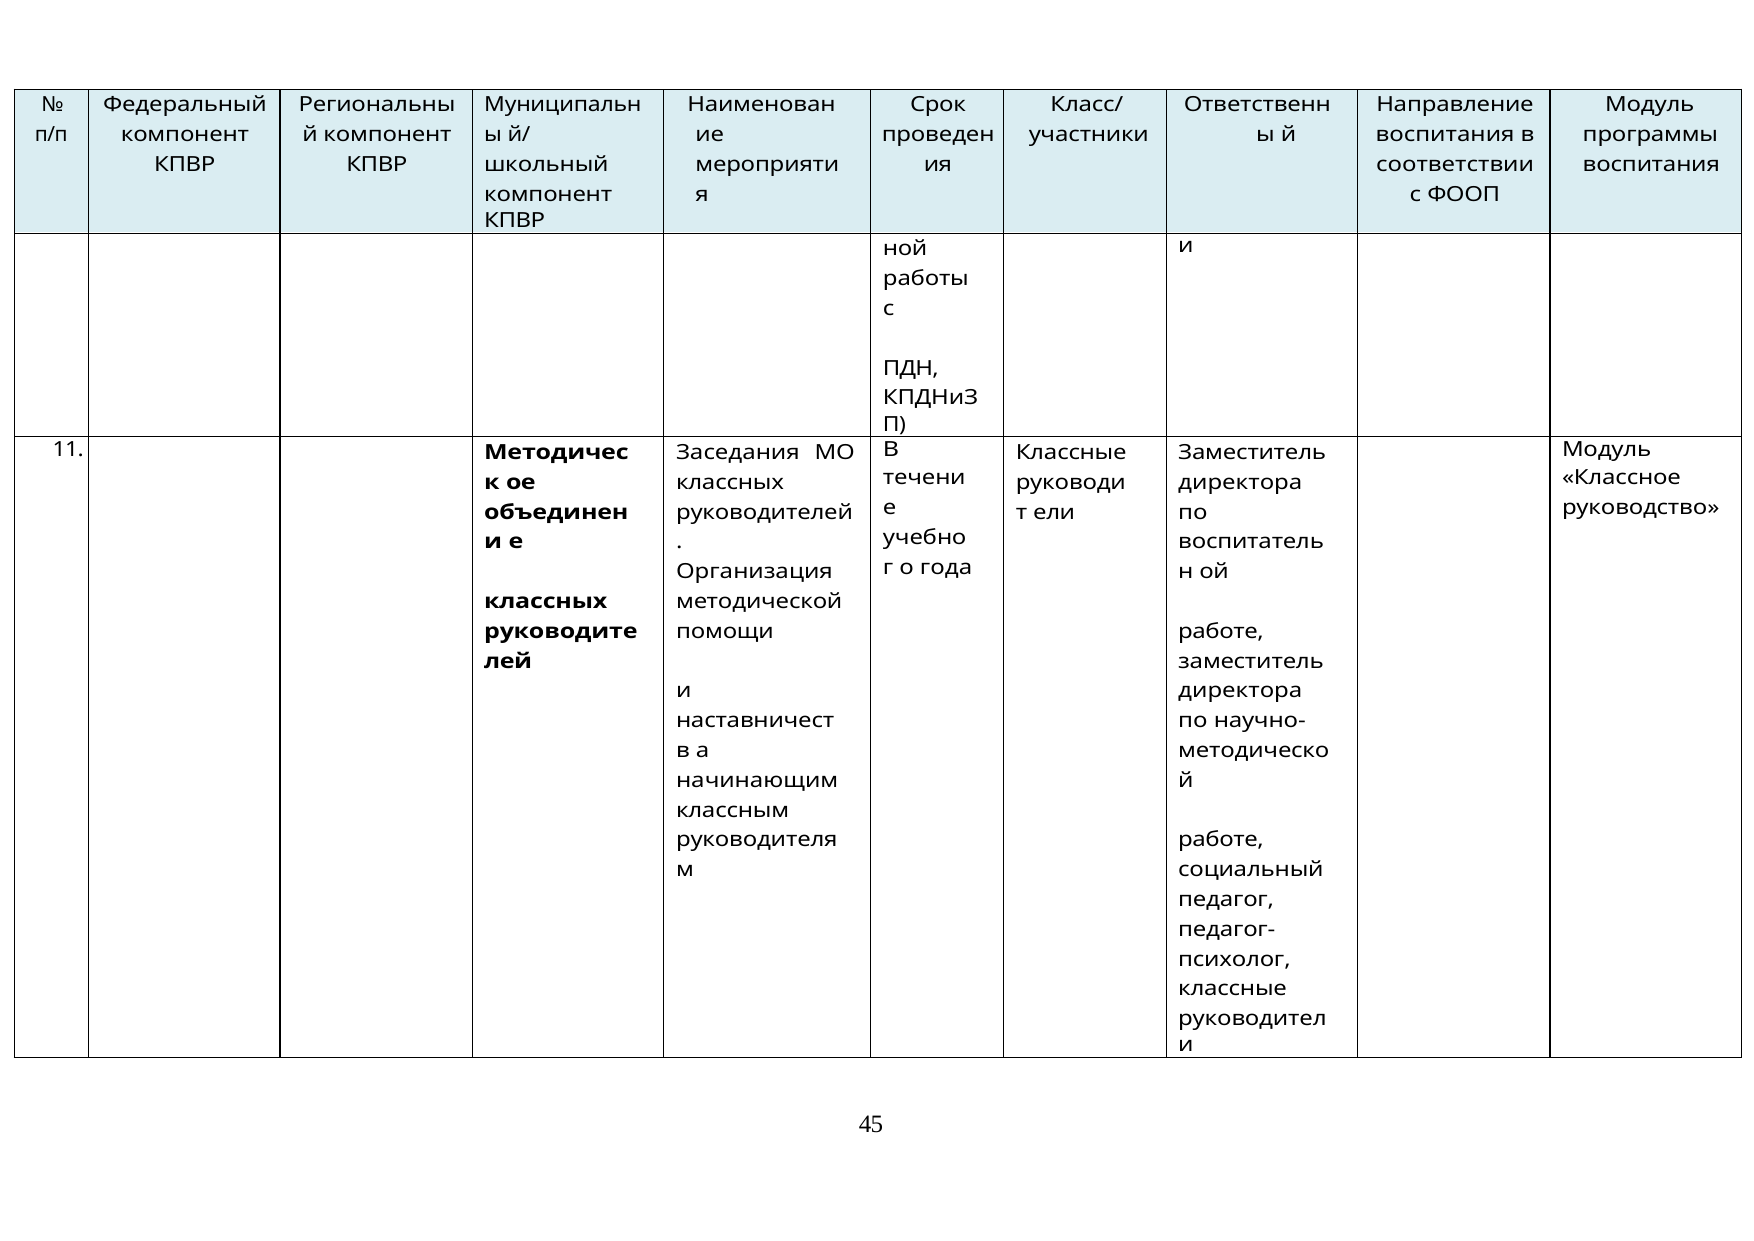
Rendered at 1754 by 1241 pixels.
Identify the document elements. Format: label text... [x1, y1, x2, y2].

table_cell [1004, 234, 1166, 436]
table_header Муниципальны й/ школьный компонент КПВР [473, 90, 663, 232]
table_header Модуль программы воспитания [1551, 90, 1741, 232]
table_cell [1358, 234, 1549, 436]
table_cell Классные руководит ели [1004, 437, 1166, 1057]
table_cell [1551, 234, 1741, 436]
table_cell Заместитель директора по воспитательн ой работе, заместитель директора по научно- методическо й работе, социальный педагог, педагог- психолог, классные руководител и [1167, 437, 1357, 1057]
table_cell 11. [15, 437, 88, 1057]
table_cell [281, 234, 472, 436]
table_header Класс/ участники [1004, 90, 1166, 232]
table_cell Заседания МО классных руководителей . Организация методической помощи и наставничеств а начинающим классным руководителя м [664, 437, 870, 1057]
table_cell и [1167, 234, 1357, 436]
table_cell Модуль «Классное руководство» [1551, 437, 1741, 1057]
table_cell [15, 234, 88, 436]
table_cell Методическ ое объединени е классных руководите лей [473, 437, 663, 1057]
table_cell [871, 437, 1003, 1057]
table_cell [89, 437, 279, 1057]
table_cell [1358, 437, 1549, 1057]
table_header Ответственны й [1167, 90, 1357, 232]
table_cell [281, 437, 472, 1057]
table_cell [664, 234, 870, 436]
table_header Наименование мероприятия [664, 90, 870, 232]
table_header Направление воспитания в соответствии с ФООП [1358, 90, 1549, 232]
table_header Федеральный компонент КПВР [89, 90, 279, 232]
table_header Региональный компонент КПВР [281, 90, 472, 232]
table_cell [89, 234, 279, 436]
table_header № п/п [15, 90, 88, 232]
table_header Срок проведен ия [871, 90, 1003, 232]
table_cell ной работы с ПДН, КПДНиЗ П) [871, 234, 1003, 436]
table_cell [473, 234, 663, 436]
